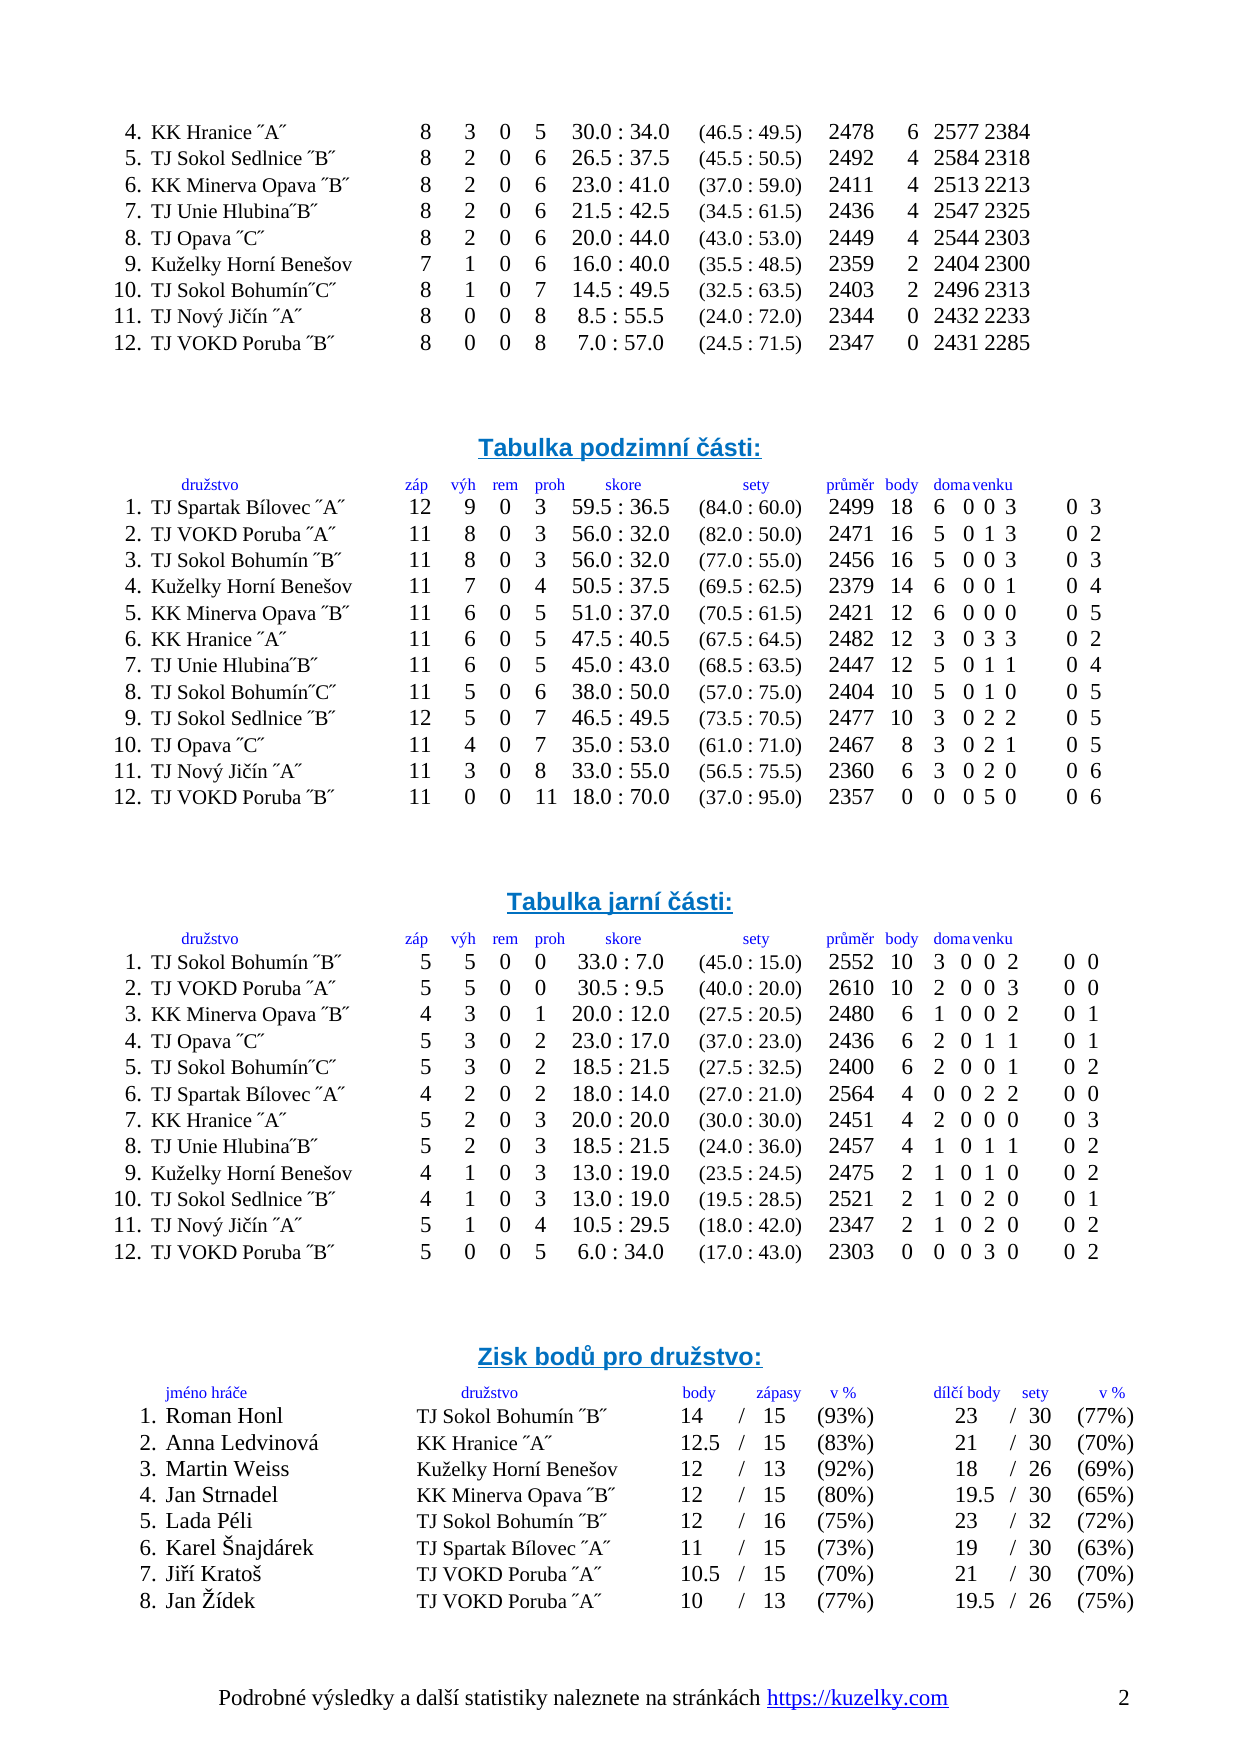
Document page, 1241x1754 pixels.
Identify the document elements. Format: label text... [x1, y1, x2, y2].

text 12. TJ VOKD Poruba ˝B˝ 11 0 0 11 18.0 : 70.0 (37.0 : 95.0) 2357 0 0 0 5 0 0 6 [106, 783, 1134, 810]
text družstvo záp výh rem proh skore sety průměr body doma venku [106, 929, 1134, 948]
text družstvo záp výh rem proh skore sety průměr body doma venku [106, 474, 1134, 493]
text Tabulka jarní části: [94, 887, 1145, 916]
text 7. Jiří Kratoš TJ VOKD Poruba ˝A˝ 10.5 / 15 (70%) 21 / 30 (70%) [106, 1560, 1134, 1587]
text 5. TJ Sokol Bohumín˝C˝ 5 3 0 2 18.5 : 21.5 (27.5 : 32.5) 2400 6 2 0 0 1 0 2 [106, 1053, 1134, 1079]
text 3. KK Minerva Opava ˝B˝ 4 3 0 1 20.0 : 12.0 (27.5 : 20.5) 2480 6 1 0 0 2 0 1 [106, 1001, 1134, 1027]
text 6. KK Minerva Opava ˝B˝ 8 2 0 6 23.0 : 41.0 (37.0 : 59.0) 2411 4 2513 2213 [106, 171, 1134, 197]
text 2. TJ VOKD Poruba ˝A˝ 11 8 0 3 56.0 : 32.0 (82.0 : 50.0) 2471 16 5 0 1 3 0 2 [106, 520, 1134, 546]
text 2. TJ VOKD Poruba ˝A˝ 5 5 0 0 30.5 : 9.5 (40.0 : 20.0) 2610 10 2 0 0 3 0 0 [106, 974, 1134, 1001]
text 12. TJ VOKD Poruba ˝B˝ 8 0 0 8 7.0 : 57.0 (24.5 : 71.5) 2347 0 2431 2285 [106, 329, 1134, 355]
text Tabulka podzimní části: [94, 433, 1145, 462]
text 11. TJ Nový Jičín ˝A˝ 11 3 0 8 33.0 : 55.0 (56.5 : 75.5) 2360 6 3 0 2 0 0 6 [106, 757, 1134, 783]
text Zisk bodů pro družstvo: [94, 1342, 1145, 1371]
text 10. TJ Opava ˝C˝ 11 4 0 7 35.0 : 53.0 (61.0 : 71.0) 2467 8 3 0 2 1 0 5 [106, 731, 1134, 757]
text 12. TJ VOKD Poruba ˝B˝ 5 0 0 5 6.0 : 34.0 (17.0 : 43.0) 2303 0 0 0 3 0 0 2 [106, 1238, 1134, 1264]
text 9. Kuželky Horní Benešov 7 1 0 6 16.0 : 40.0 (35.5 : 48.5) 2359 2 2404 2300 [106, 250, 1134, 276]
text 7. TJ Unie Hlubina˝B˝ 8 2 0 6 21.5 : 42.5 (34.5 : 61.5) 2436 4 2547 2325 [106, 197, 1134, 223]
text 4. Jan Strnadel KK Minerva Opava ˝B˝ 12 / 15 (80%) 19.5 / 30 (65%) [106, 1481, 1134, 1508]
text 8. Jan Žídek TJ VOKD Poruba ˝A˝ 10 / 13 (77%) 19.5 / 26 (75%) [106, 1587, 1134, 1613]
text 9. TJ Sokol Sedlnice ˝B˝ 12 5 0 7 46.5 : 49.5 (73.5 : 70.5) 2477 10 3 0 2 2 0 5 [106, 704, 1134, 731]
text 8. TJ Opava ˝C˝ 8 2 0 6 20.0 : 44.0 (43.0 : 53.0) 2449 4 2544 2303 [106, 223, 1134, 250]
text 10. TJ Sokol Bohumín˝C˝ 8 1 0 7 14.5 : 49.5 (32.5 : 63.5) 2403 2 2496 2313 [106, 276, 1134, 303]
text 1. TJ Spartak Bílovec ˝A˝ 12 9 0 3 59.5 : 36.5 (84.0 : 60.0) 2499 18 6 0 0 3 0 3 [106, 493, 1134, 520]
text 3. TJ Sokol Bohumín ˝B˝ 11 8 0 3 56.0 : 32.0 (77.0 : 55.0) 2456 16 5 0 0 3 0 3 [106, 546, 1134, 572]
text 4. TJ Opava ˝C˝ 5 3 0 2 23.0 : 17.0 (37.0 : 23.0) 2436 6 2 0 1 1 0 1 [106, 1027, 1134, 1053]
text 8. TJ Unie Hlubina˝B˝ 5 2 0 3 18.5 : 21.5 (24.0 : 36.0) 2457 4 1 0 1 1 0 2 [106, 1132, 1134, 1159]
text 5. TJ Sokol Sedlnice ˝B˝ 8 2 0 6 26.5 : 37.5 (45.5 : 50.5) 2492 4 2584 2318 [106, 144, 1134, 171]
text 11. TJ Nový Jičín ˝A˝ 8 0 0 8 8.5 : 55.5 (24.0 : 72.0) 2344 0 2432 2233 [106, 303, 1134, 329]
text 2. Anna Ledvinová KK Hranice ˝A˝ 12.5 / 15 (83%) 21 / 30 (70%) [106, 1428, 1134, 1455]
text 7. KK Hranice ˝A˝ 5 2 0 3 20.0 : 20.0 (30.0 : 30.0) 2451 4 2 0 0 0 0 3 [106, 1106, 1134, 1132]
text 1. TJ Sokol Bohumín ˝B˝ 5 5 0 0 33.0 : 7.0 (45.0 : 15.0) 2552 10 3 0 0 2 0 0 [106, 948, 1134, 974]
text 10. TJ Sokol Sedlnice ˝B˝ 4 1 0 3 13.0 : 19.0 (19.5 : 28.5) 2521 2 1 0 2 0 0 1 [106, 1185, 1134, 1211]
text 5. Lada Péli TJ Sokol Bohumín ˝B˝ 12 / 16 (75%) 23 / 32 (72%) [106, 1508, 1134, 1534]
text 8. TJ Sokol Bohumín˝C˝ 11 5 0 6 38.0 : 50.0 (57.0 : 75.0) 2404 10 5 0 1 0 0 5 [106, 678, 1134, 704]
text 5. KK Minerva Opava ˝B˝ 11 6 0 5 51.0 : 37.0 (70.5 : 61.5) 2421 12 6 0 0 0 0 5 [106, 599, 1134, 625]
text 3. Martin Weiss Kuželky Horní Benešov 12 / 13 (92%) 18 / 26 (69%) [106, 1455, 1134, 1481]
text 6. Karel Šnajdárek TJ Spartak Bílovec ˝A˝ 11 / 15 (73%) 19 / 30 (63%) [106, 1534, 1134, 1560]
text 6. KK Hranice ˝A˝ 11 6 0 5 47.5 : 40.5 (67.5 : 64.5) 2482 12 3 0 3 3 0 2 [106, 625, 1134, 652]
text 4. Kuželky Horní Benešov 11 7 0 4 50.5 : 37.5 (69.5 : 62.5) 2379 14 6 0 0 1 0 4 [106, 572, 1134, 599]
text 4. KK Hranice ˝A˝ 8 3 0 5 30.0 : 34.0 (46.5 : 49.5) 2478 6 2577 2384 [106, 118, 1134, 144]
text 11. TJ Nový Jičín ˝A˝ 5 1 0 4 10.5 : 29.5 (18.0 : 42.0) 2347 2 1 0 2 0 0 2 [106, 1211, 1134, 1238]
text jméno hráče družstvo body zápasy v % dílčí body sety v % [106, 1383, 1134, 1402]
text 7. TJ Unie Hlubina˝B˝ 11 6 0 5 45.0 : 43.0 (68.5 : 63.5) 2447 12 5 0 1 1 0 4 [106, 652, 1134, 678]
text 1. Roman Honl TJ Sokol Bohumín ˝B˝ 14 / 15 (93%) 23 / 30 (77%) [106, 1402, 1134, 1428]
text 9. Kuželky Horní Benešov 4 1 0 3 13.0 : 19.0 (23.5 : 24.5) 2475 2 1 0 1 0 0 2 [106, 1159, 1134, 1185]
text 6. TJ Spartak Bílovec ˝A˝ 4 2 0 2 18.0 : 14.0 (27.0 : 21.0) 2564 4 0 0 2 2 0 0 [106, 1079, 1134, 1106]
